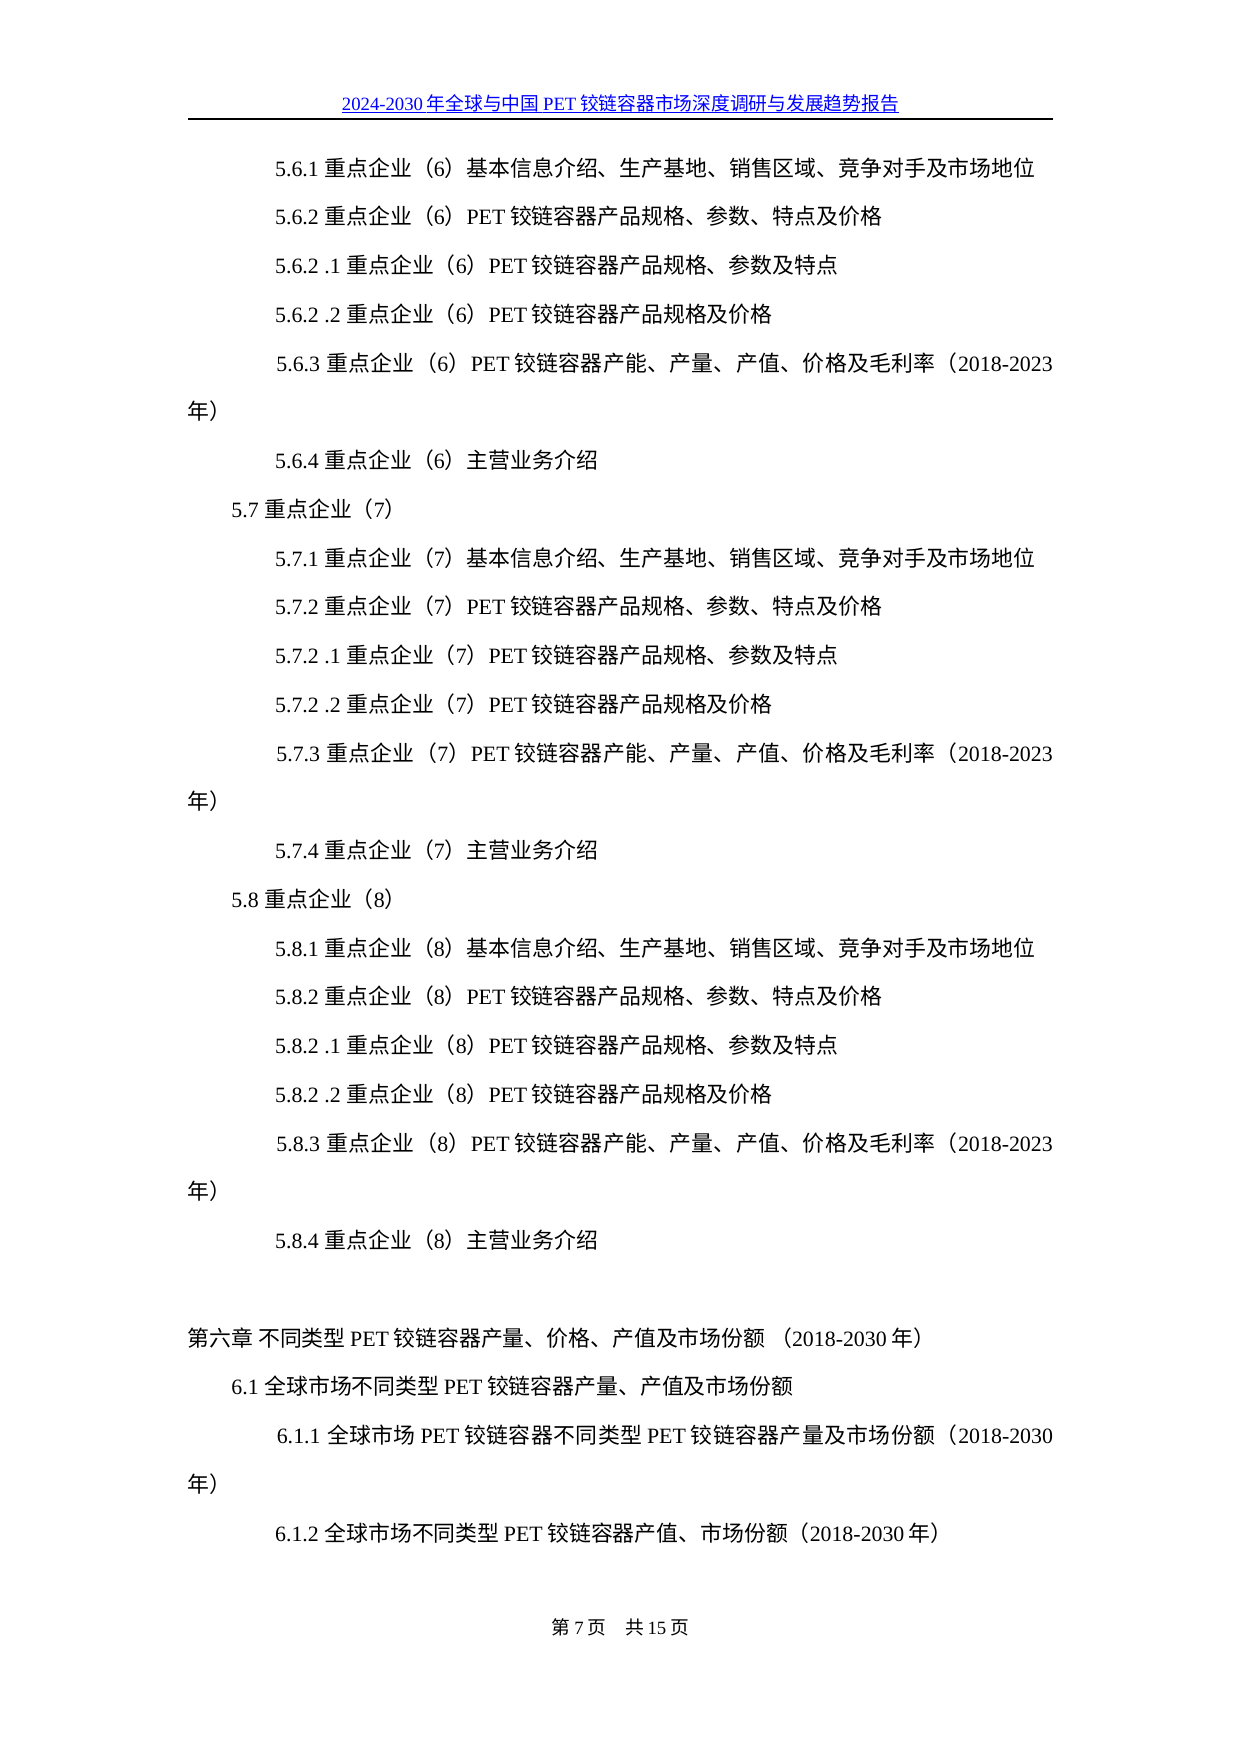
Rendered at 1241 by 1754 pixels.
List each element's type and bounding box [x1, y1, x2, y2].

text [187, 150, 1053, 1548]
